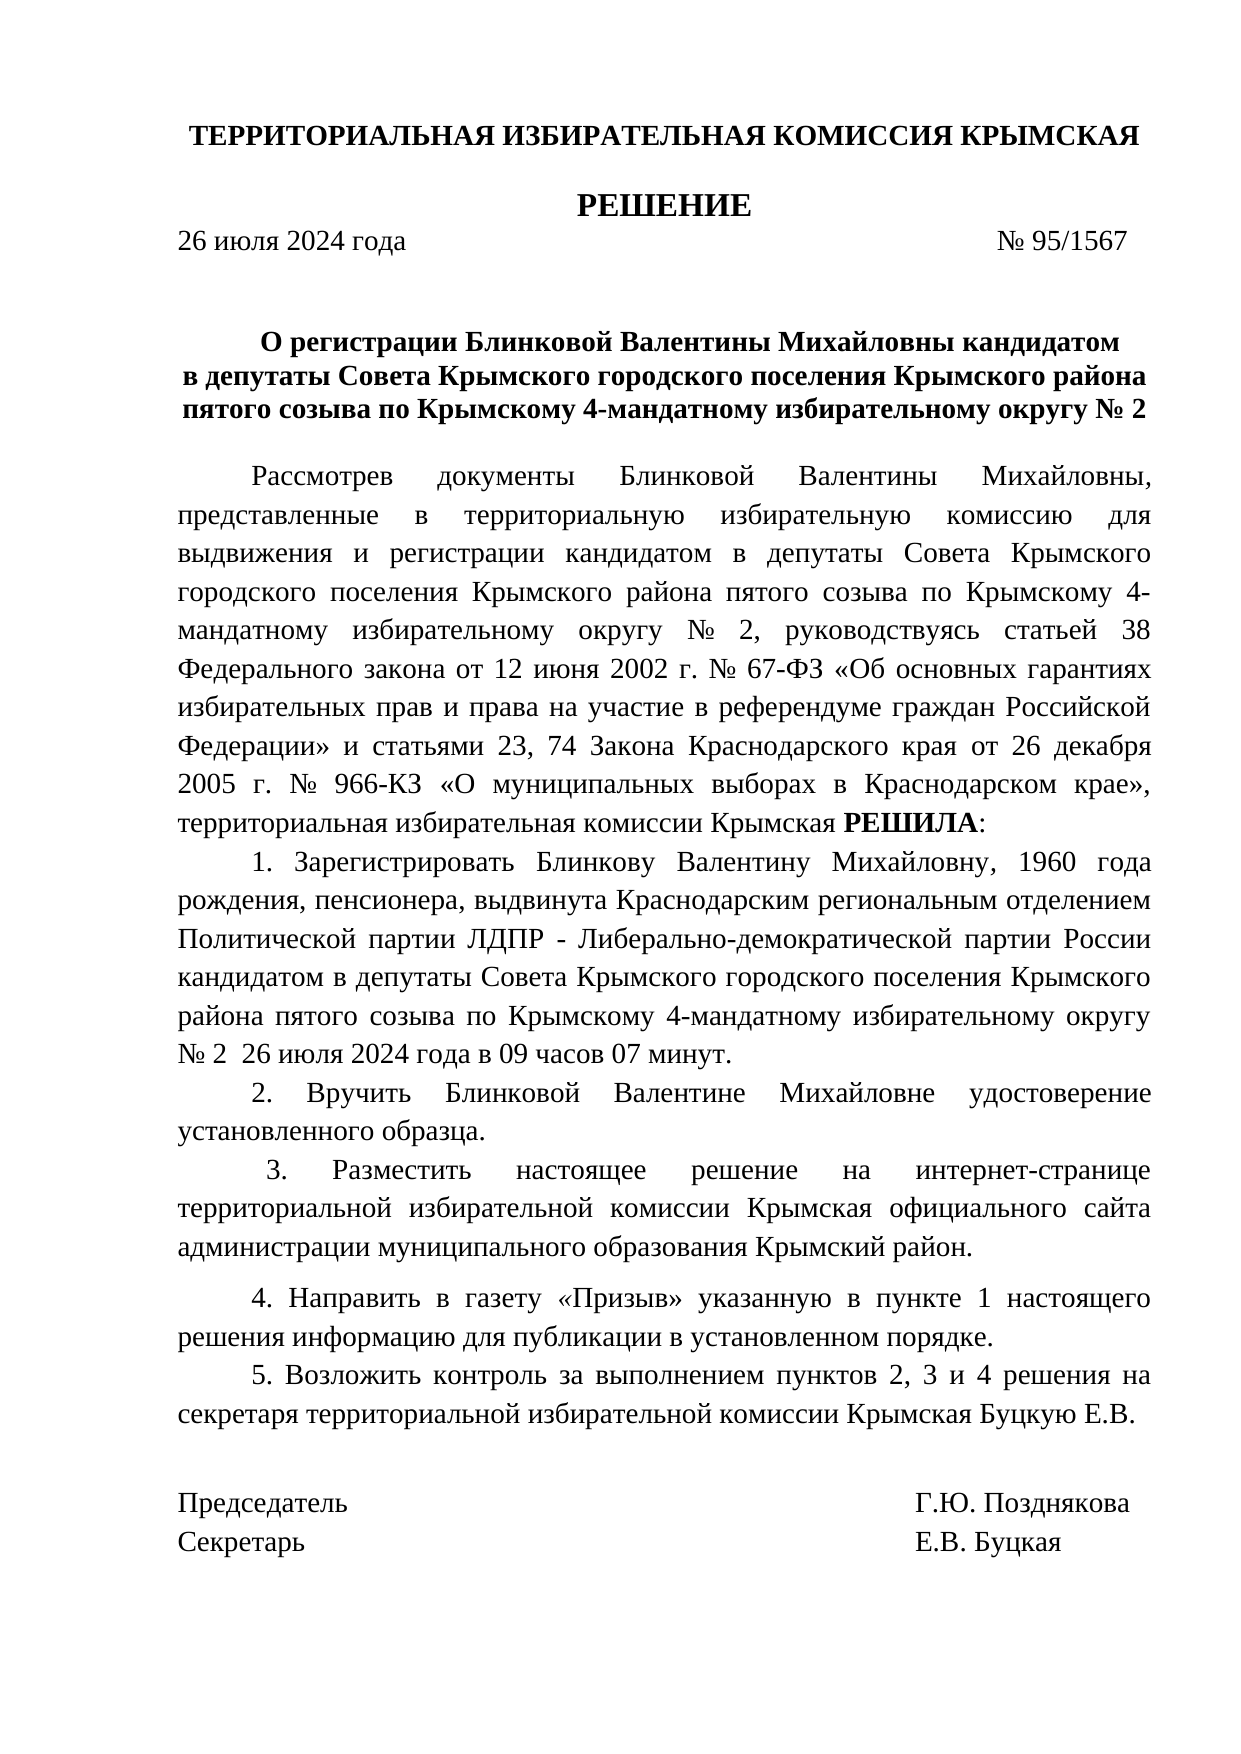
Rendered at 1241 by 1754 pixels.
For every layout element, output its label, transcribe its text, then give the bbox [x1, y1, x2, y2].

text 1. Зарегистрировать Блинкову Валентину Михайловну, 1960 года рождения, пенсионера, выдвинута Краснодарским региональным отделением Политической партии ЛДПР - Либерально-демократической партии России кандидатом в депутаты Совета Крымского городского поселения Крымского района пятого созыва по Крымскому 4-мандатному избирательному округу № 2 26 июля 2024 года в 09 часов 07 минут. [177, 844, 1152, 1070]
text О регистрации Блинковой Валентины Михайловны кандидатом [177, 324, 1152, 358]
text 3. Разместить настоящее решение на интернет-странице территориальной избирательной комиссии Крымская официального сайта администрации муниципального образования Крымский район. [177, 1152, 1152, 1263]
text 2. Вручить Блинковой Валентине Михайловне удостоверение установленного образца. [177, 1075, 1152, 1147]
text Рассмотрев документы Блинковой Валентины Михайловны, представленные в территориальную избирательную комиссию для выдвижения и регистрации кандидатом в депутаты Совета Крымского городского поселения Крымского района пятого созыва по Крымскому 4-мандатному избирательному округу № 2, руководствуясь статьей 38 Федерального закона от 12 июня 2002 г. № 67-ФЗ «Об основных гарантиях избирательных прав и права на участие в референдуме граждан Российской Федерации» и статьями 23, 74 Закона Краснодарского края от 26 декабря 2005 г. № 966-КЗ «О муниципальных выборах в Краснодарском крае», территориальная избирательная комиссии Крымская РЕШИЛА: [177, 458, 1152, 839]
text Председатель Г.Ю. Позднякова [177, 1485, 1152, 1519]
text 26 июля 2024 года № 95/1567 [177, 223, 1152, 257]
text 4. Направить в газету «Призыв» указанную в пункте 1 настоящего решения информацию для публикации в установленном порядке. [177, 1280, 1152, 1352]
text ТЕРРИТОРИАЛЬНАЯ ИЗБИРАТЕЛЬНАЯ КОМИССИЯ КРЫМСКАЯ [177, 118, 1152, 152]
text РЕШЕНИЕ [177, 185, 1152, 223]
text Секретарь Е.В. Буцкая [177, 1524, 1152, 1557]
text 5. Возложить контроль за выполнением пунктов 2, 3 и 4 решения на секретаря территориальной избирательной комиссии Крымская Буцкую Е.В. [177, 1357, 1152, 1429]
text в депутаты Совета Крымского городского поселения Крымского района пятого созыва по Крымскому 4-мандатному избирательному округу № 2 [177, 358, 1152, 425]
